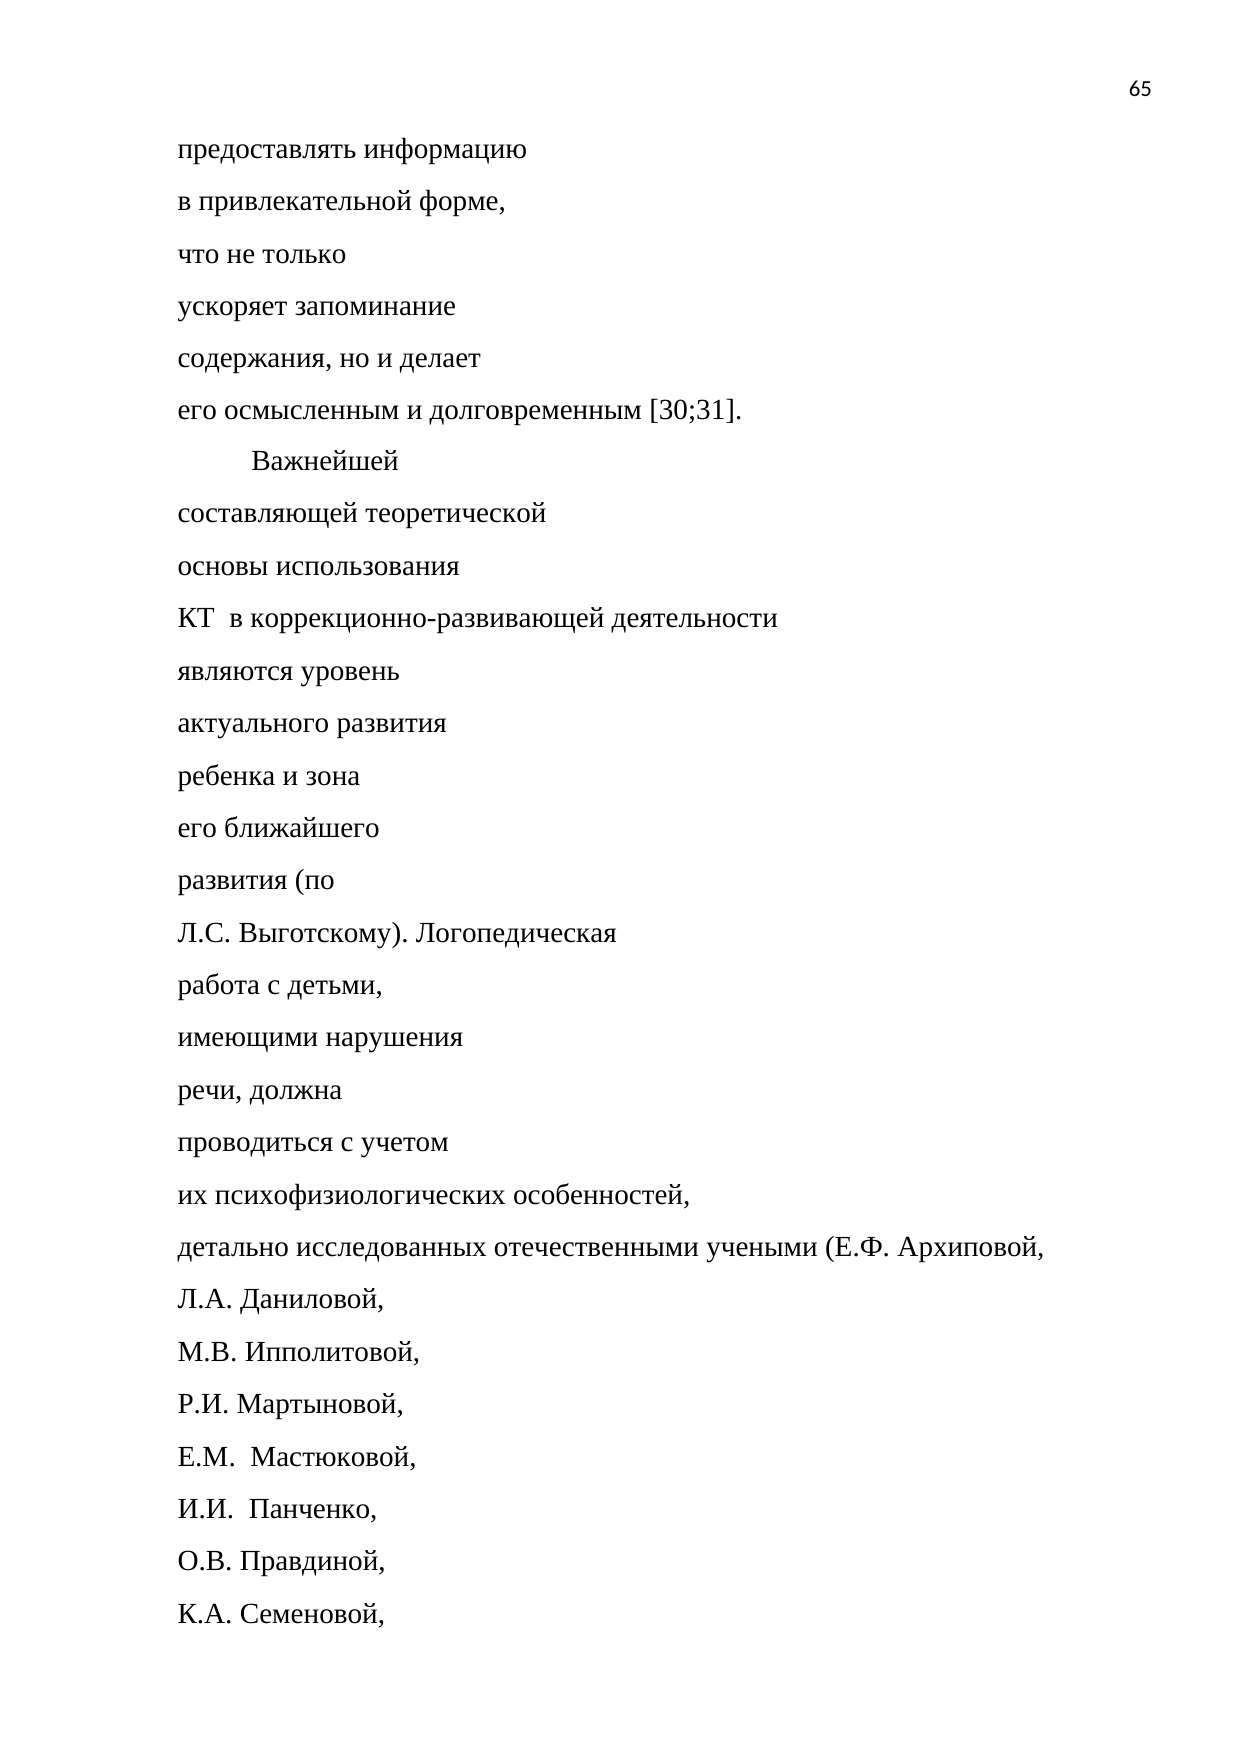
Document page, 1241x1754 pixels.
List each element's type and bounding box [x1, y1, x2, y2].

text [177, 442, 1152, 1631]
text [177, 130, 1152, 425]
